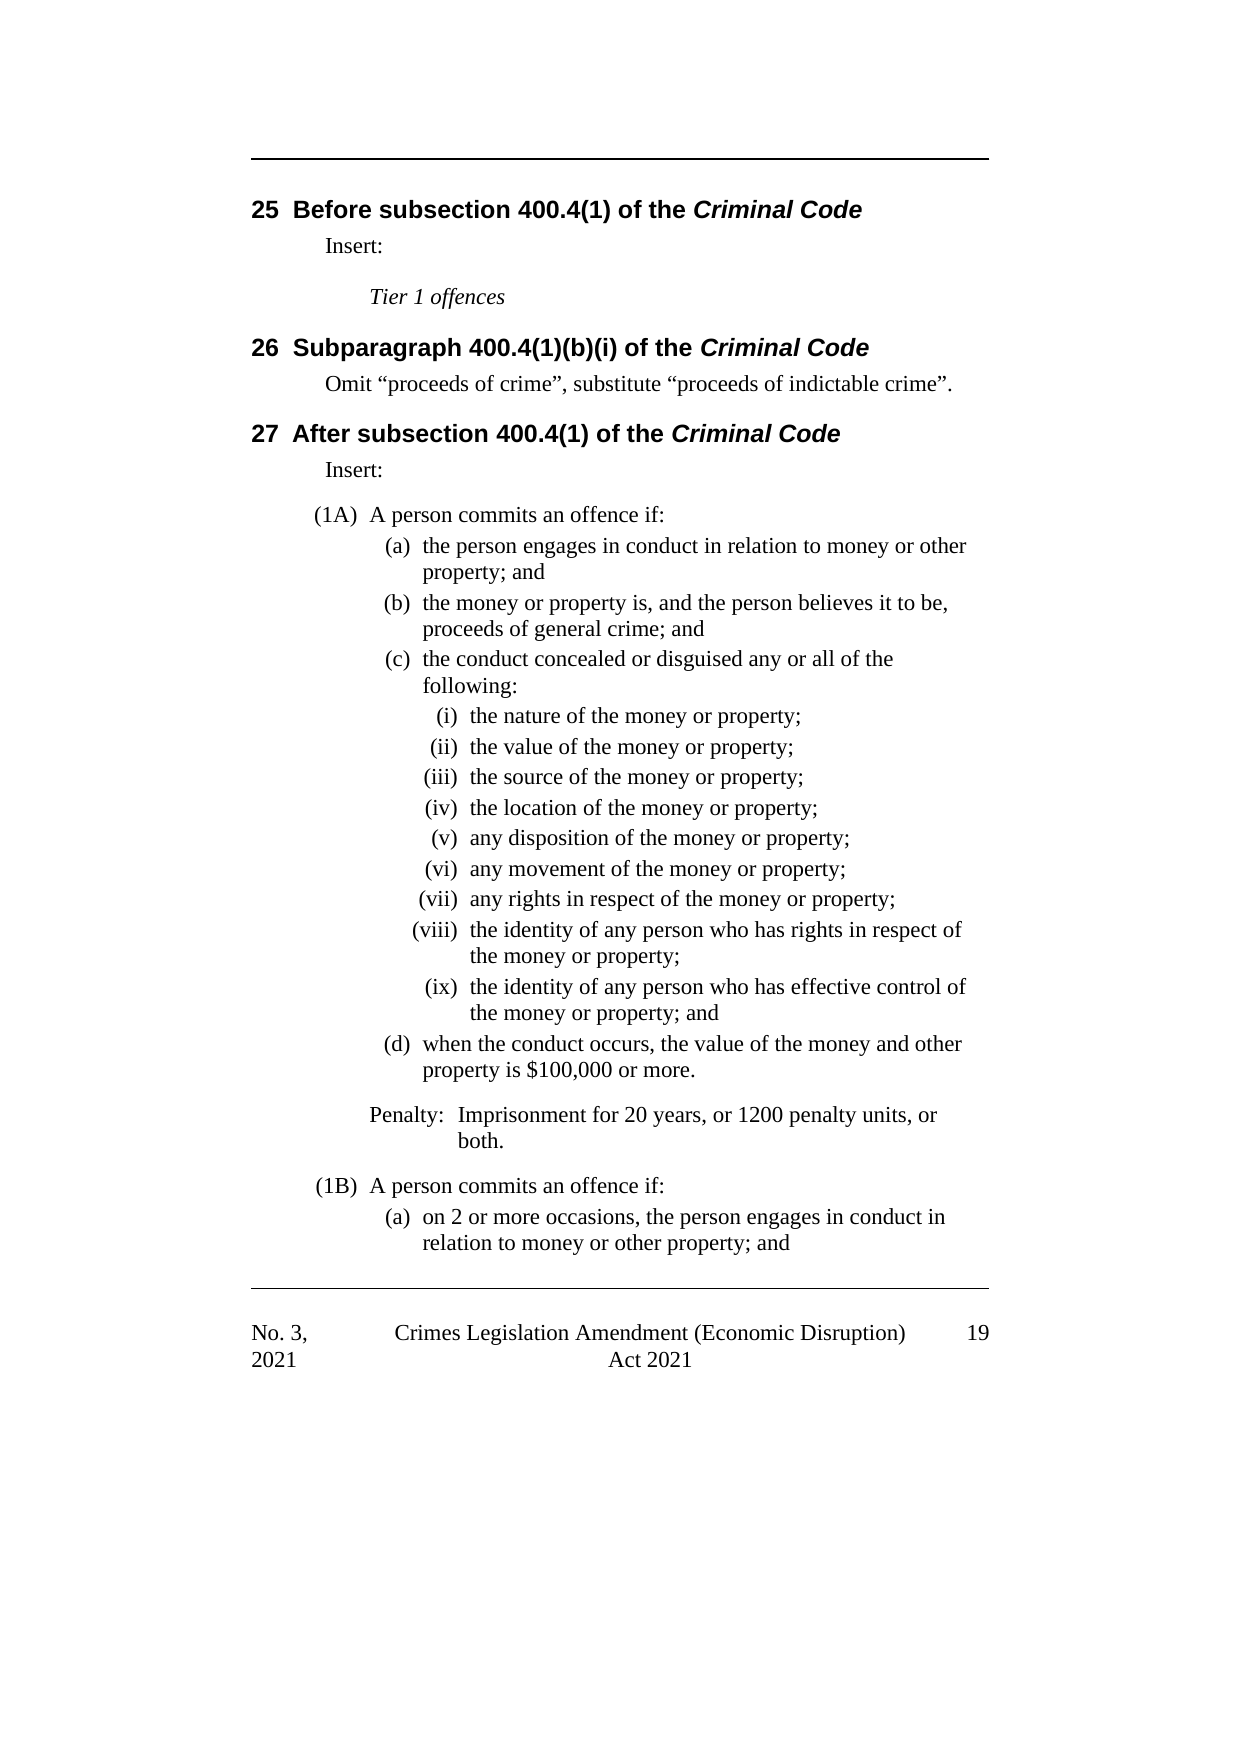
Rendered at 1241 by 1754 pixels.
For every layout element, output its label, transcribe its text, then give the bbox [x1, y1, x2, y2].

text (a) the person engages in conduct in relation to money or other property; and [251, 532, 989, 584]
text (i) the nature of the money or property; [251, 702, 989, 729]
text 27 After subsection 400.4(1) of the Criminal Code [251, 419, 989, 448]
text (a) on 2 or more occasions, the person engages in conduct in relation to money or other property; and [251, 1203, 989, 1256]
text (vii) any rights in respect of the money or property; [251, 885, 989, 912]
text (iv) the location of the money or property; [251, 794, 989, 820]
text (viii) the identity of any person who has rights in respect of the money or property; [251, 916, 989, 969]
text Insert: [325, 456, 989, 482]
text (ii) the value of the money or property; [251, 733, 989, 759]
text (v) any disposition of the money or property; [251, 824, 989, 851]
text Penalty: Imprisonment for 20 years, or 1200 penalty units, or both. [369, 1101, 989, 1154]
text 25 Before subsection 400.4(1) of the Criminal Code [251, 195, 989, 224]
text Omit “proceeds of crime”, substitute “proceeds of indictable crime”. [325, 370, 989, 396]
text (c) the conduct concealed or disguised any or all of the following: [251, 645, 989, 698]
text 26 Subparagraph 400.4(1)(b)(i) of the Criminal Code [251, 333, 989, 361]
text (1A) A person commits an offence if: [251, 501, 989, 527]
text (ix) the identity of any person who has effective control of the money or property; and [251, 973, 989, 1026]
text (vi) any movement of the money or property; [251, 855, 989, 881]
text (1B) A person commits an offence if: [251, 1173, 989, 1199]
text Insert: [325, 232, 989, 258]
text (d) when the conduct occurs, the value of the money and other property is $100,000 or more. [251, 1030, 989, 1082]
text (iii) the source of the money or property; [251, 763, 989, 790]
text (b) the money or property is, and the person believes it to be, proceeds of general crime; and [251, 588, 989, 641]
text Tier 1 offences [369, 283, 989, 310]
